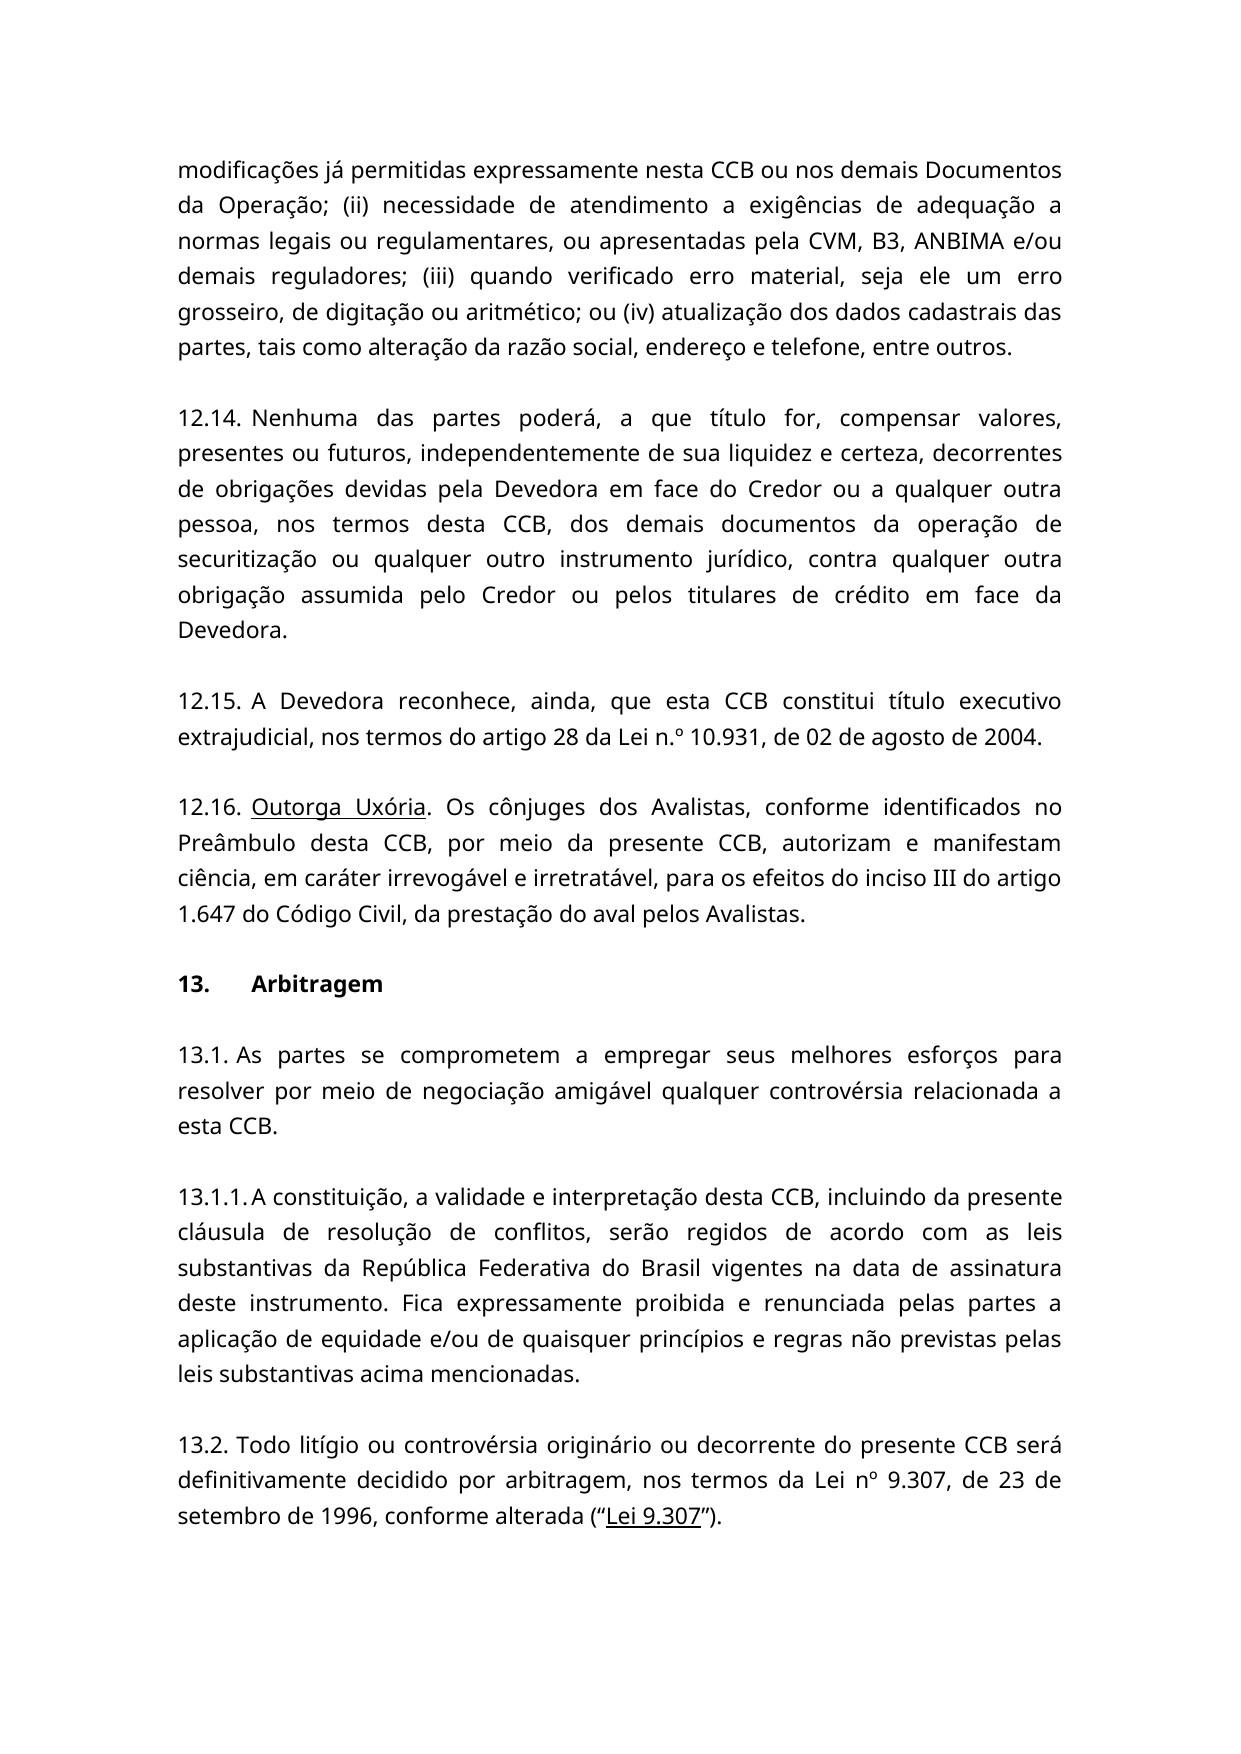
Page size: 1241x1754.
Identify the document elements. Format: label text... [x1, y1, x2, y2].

text 13.1.1. A constituição, a validade e interpretação desta CCB, incluindo da presente cláusula de resolução de conflitos, serão regidos de acordo com as leis substantivas da República Federativa do Brasil vigentes na data de assinatura deste instrumento. Fica expressamente proibida e renunciada pelas partes a aplicação de equidade e/ou de quaisquer princípios e regras não previstas pelas leis substantivas acima mencionadas. [177, 1177, 1063, 1389]
text 13. Arbitragem [177, 964, 1063, 1000]
text 13.2. Todo litígio ou controvérsia originário ou decorrente do presente CCB será definitivamente decidido por arbitragem, nos termos da Lei nº 9.307, de 23 de setembro de 1996, conforme alterada (“Lei 9.307”). [177, 1425, 1063, 1531]
text 12.14. Nenhuma das partes poderá, a que título for, compensar valores, presentes ou futuros, independentemente de sua liquidez e certeza, decorrentes de obrigações devidas pela Devedora em face do Credor ou a qualquer outra pessoa, nos termos desta CCB, dos demais documentos da operação de securitização ou qualquer outro instrumento jurídico, contra qualquer outra obrigação assumida pelo Credor ou pelos titulares de crédito em face da Devedora. [177, 398, 1063, 646]
text 12.16. Outorga Uxória. Os cônjuges dos Avalistas, conforme identificados no Preâmbulo desta CCB, por meio da presente CCB, autorizam e manifestam ciência, em caráter irrevogável e irretratável, para os efeitos do inciso III do artigo 1.647 do Código Civil, da prestação do aval pelos Avalistas. [177, 787, 1063, 929]
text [177, 150, 1063, 362]
text 12.15. A Devedora reconhece, ainda, que esta CCB constitui título executivo extrajudicial, nos termos do artigo 28 da Lei n.º 10.931, de 02 de agosto de 2004. [177, 681, 1063, 752]
text 13.1. As partes se comprometem a empregar seus melhores esforços para resolver por meio de negociação amigável qualquer controvérsia relacionada a esta CCB. [177, 1035, 1063, 1142]
